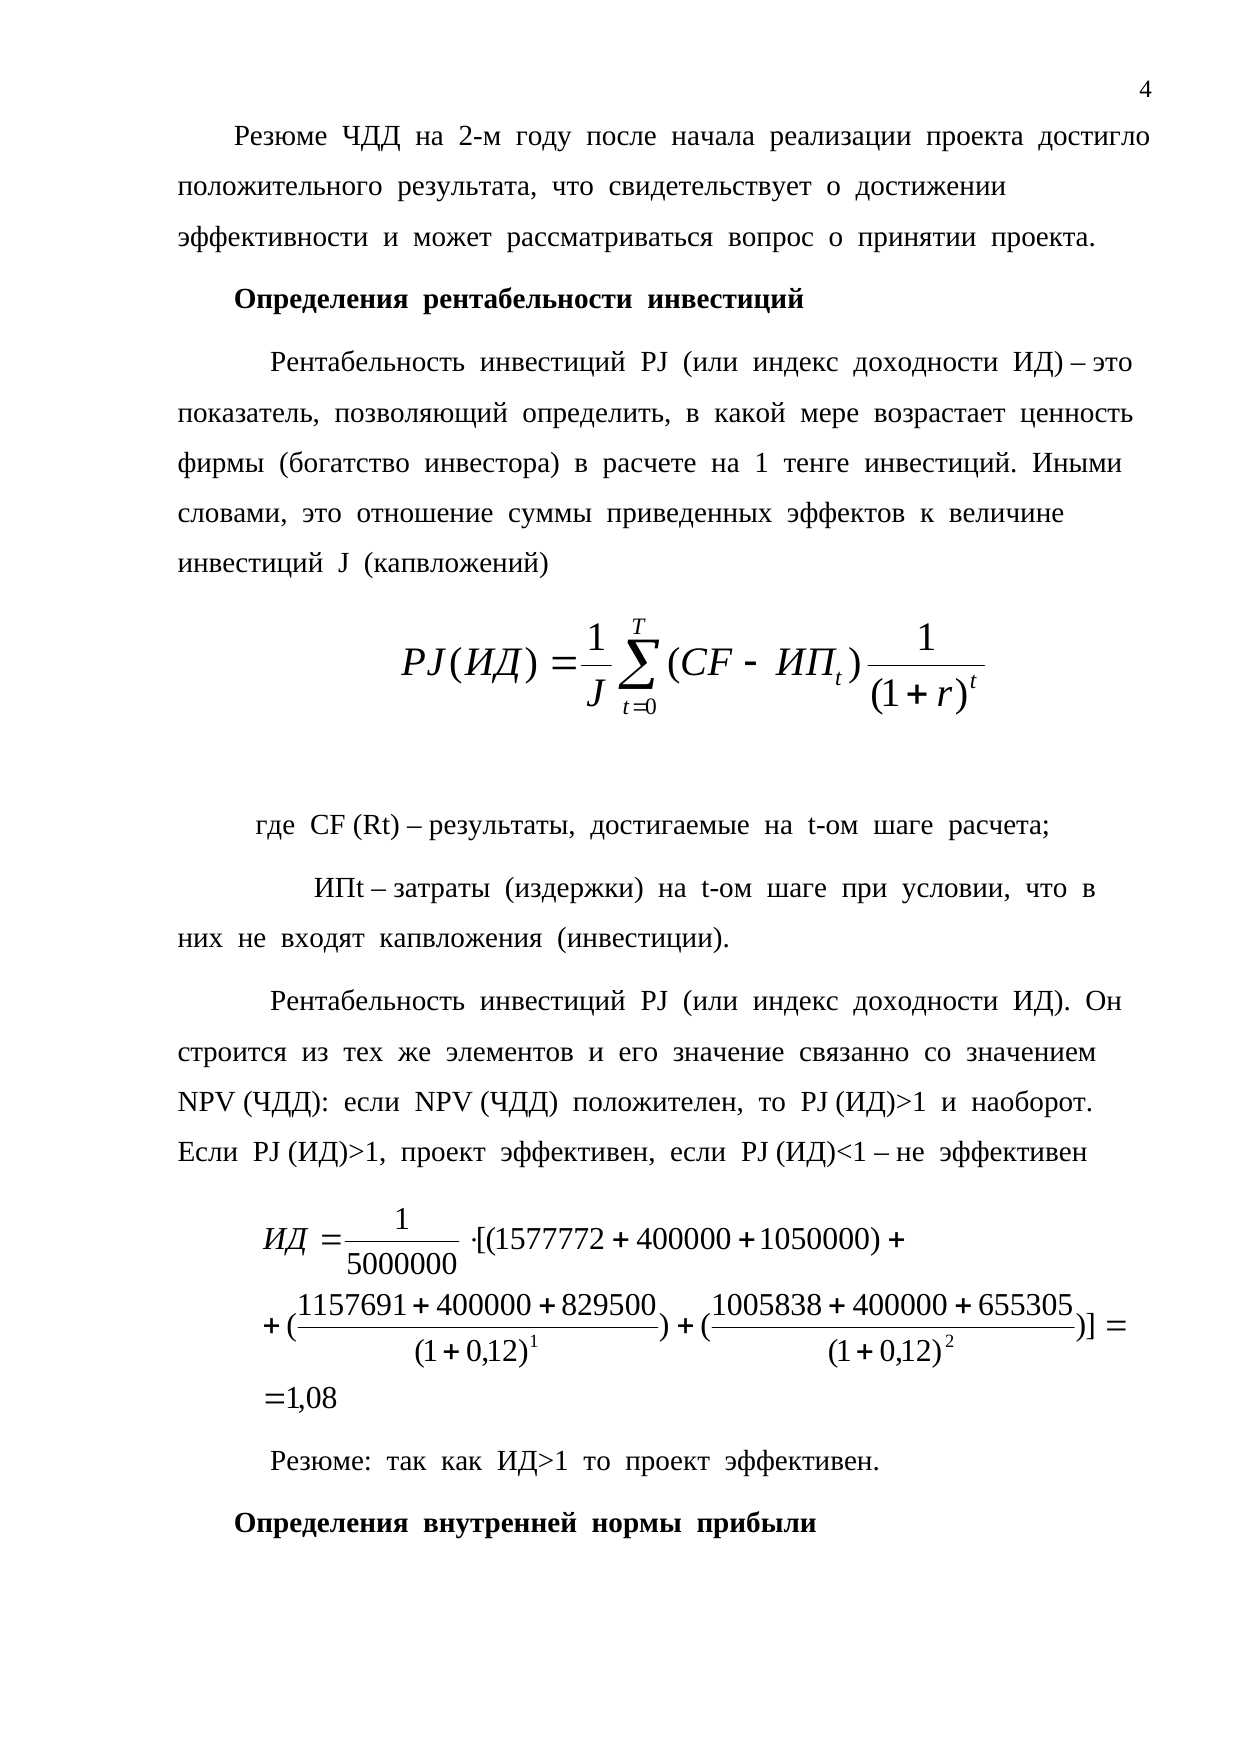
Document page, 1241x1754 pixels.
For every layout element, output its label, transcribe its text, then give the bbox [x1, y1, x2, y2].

text где CF (Rt) – результаты, достигаемые на t-ом шаге расчета; [177, 807, 1152, 841]
text Определения рентабельности инвестиций [177, 282, 1152, 315]
text ИПt – затраты (издержки) на t-ом шаге при условии, что в них не входят капвложения (инвестиции). [177, 870, 1152, 954]
text Определения внутренней нормы прибыли [177, 1506, 1152, 1539]
text Резюме ЧДД на 2-м году после начала реализации проекта достигло положительного результата, что свидетельствует о достижении эффективности и может рассматриваться вопрос о принятии проекта. [177, 118, 1152, 252]
text Рентабельность инвестиций PJ (или индекс доходности ИД) – это показатель, позволяющий определить, в какой мере возрастает ценность фирмы (богатство инвестора) в расчете на 1 тенге инвестиций. Иными словами, это отношение суммы приведенных эффектов к величине инвестиций J (капвложений) [177, 344, 1152, 579]
text Рентабельность инвестиций PJ (или индекс доходности ИД). Он строится из тех же элементов и его значение связанно со значением NPV (ЧДД): если NPV (ЧДД) положителен, то PJ (ИД)>1 и наоборот. Если PJ (ИД)>1, проект эффективен, если PJ (ИД)<1 – не эффективен [177, 983, 1152, 1168]
text Резюме: так как ИД>1 то проект эффективен. [177, 1443, 1152, 1476]
